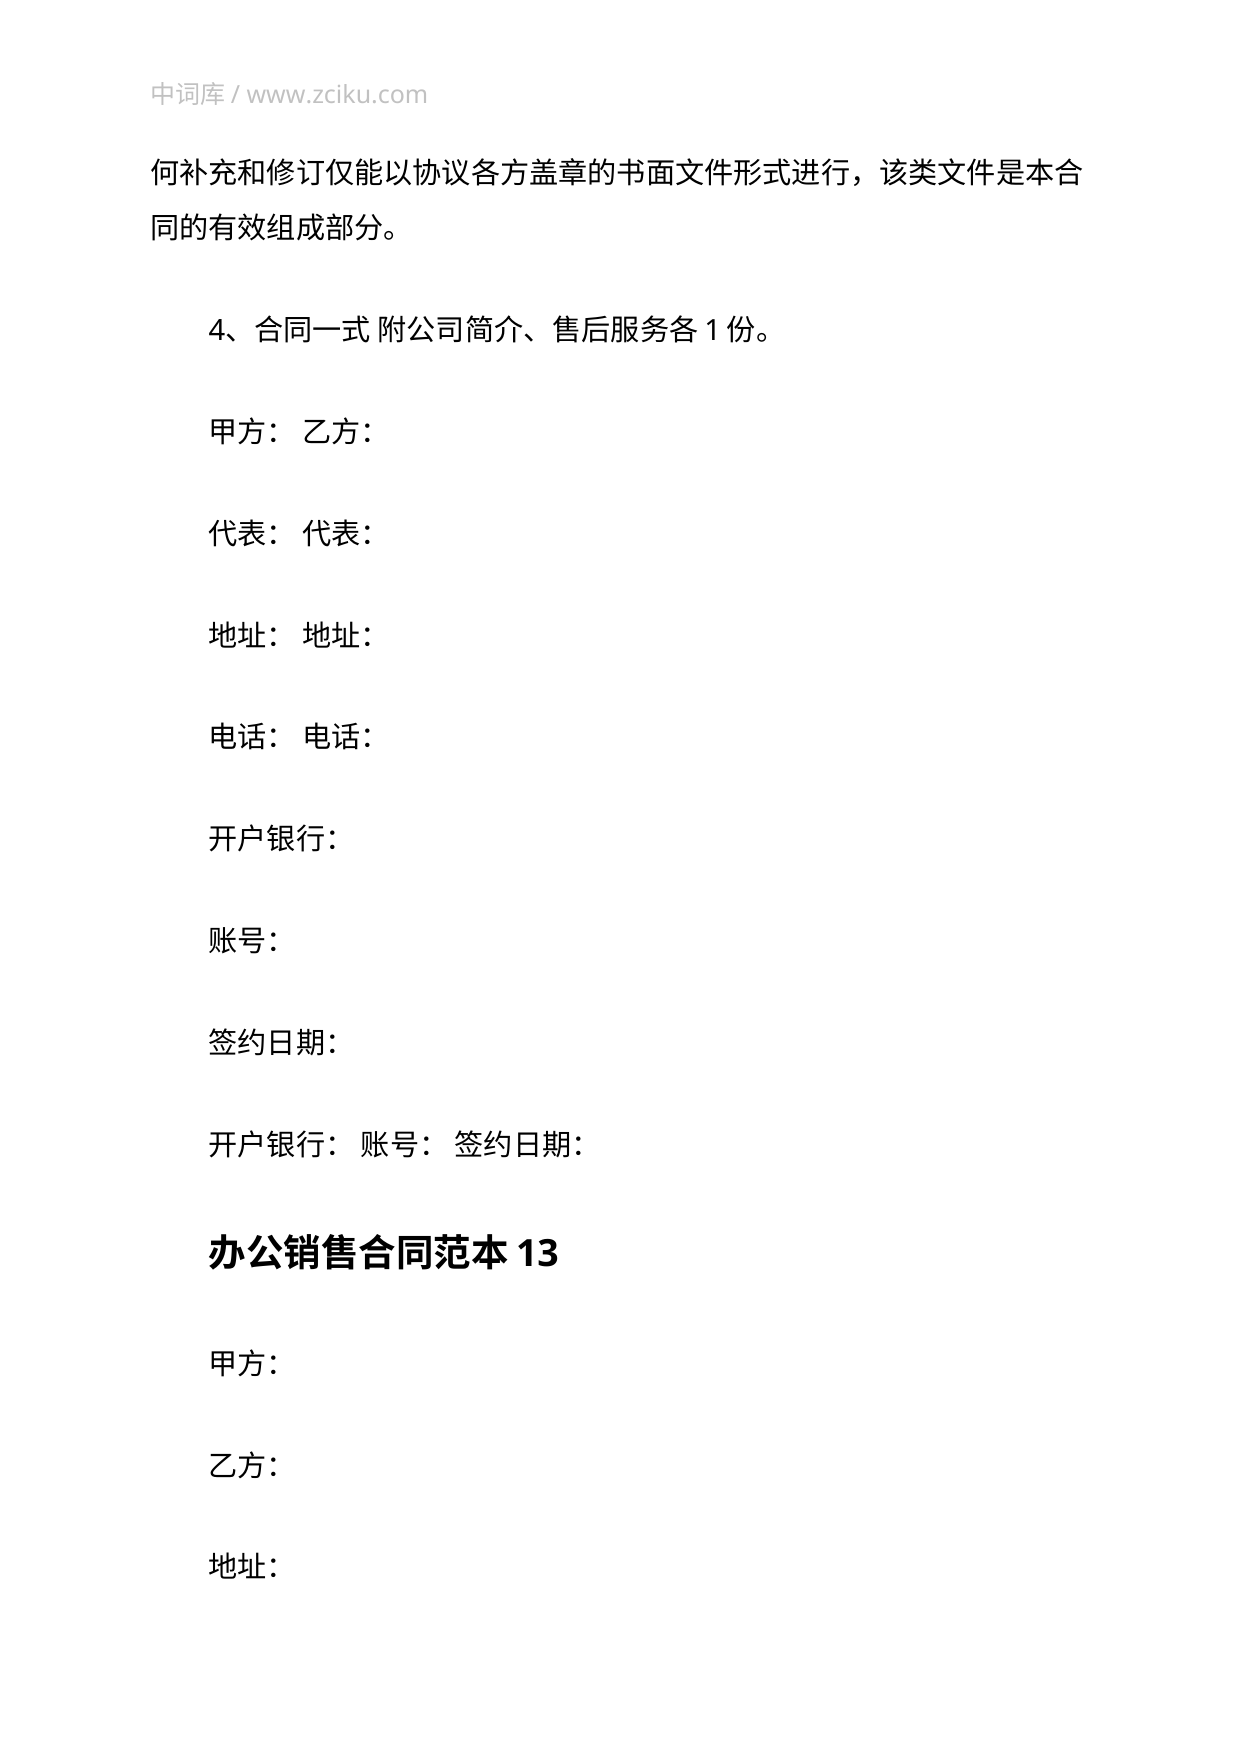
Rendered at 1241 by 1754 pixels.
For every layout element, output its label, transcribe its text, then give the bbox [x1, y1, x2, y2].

text 签约日期： [150, 1019, 1090, 1062]
text 地址： 地址： [150, 612, 1090, 654]
text 办公销售合同范本13 [150, 1223, 1090, 1277]
text 代表： 代表： [150, 510, 1090, 553]
text 开户银行： [150, 816, 1090, 858]
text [150, 150, 1090, 247]
text 账号： [150, 917, 1090, 960]
text 4、合同一式 附公司简介、售后服务各1份。 [150, 307, 1090, 349]
text 地址： [150, 1544, 1090, 1586]
text 开户银行： 账号： 签约日期： [150, 1121, 1090, 1163]
text 甲方： 乙方： [150, 409, 1090, 451]
text 乙方： [150, 1442, 1090, 1484]
text 电话： 电话： [150, 714, 1090, 756]
text 甲方： [150, 1340, 1090, 1383]
